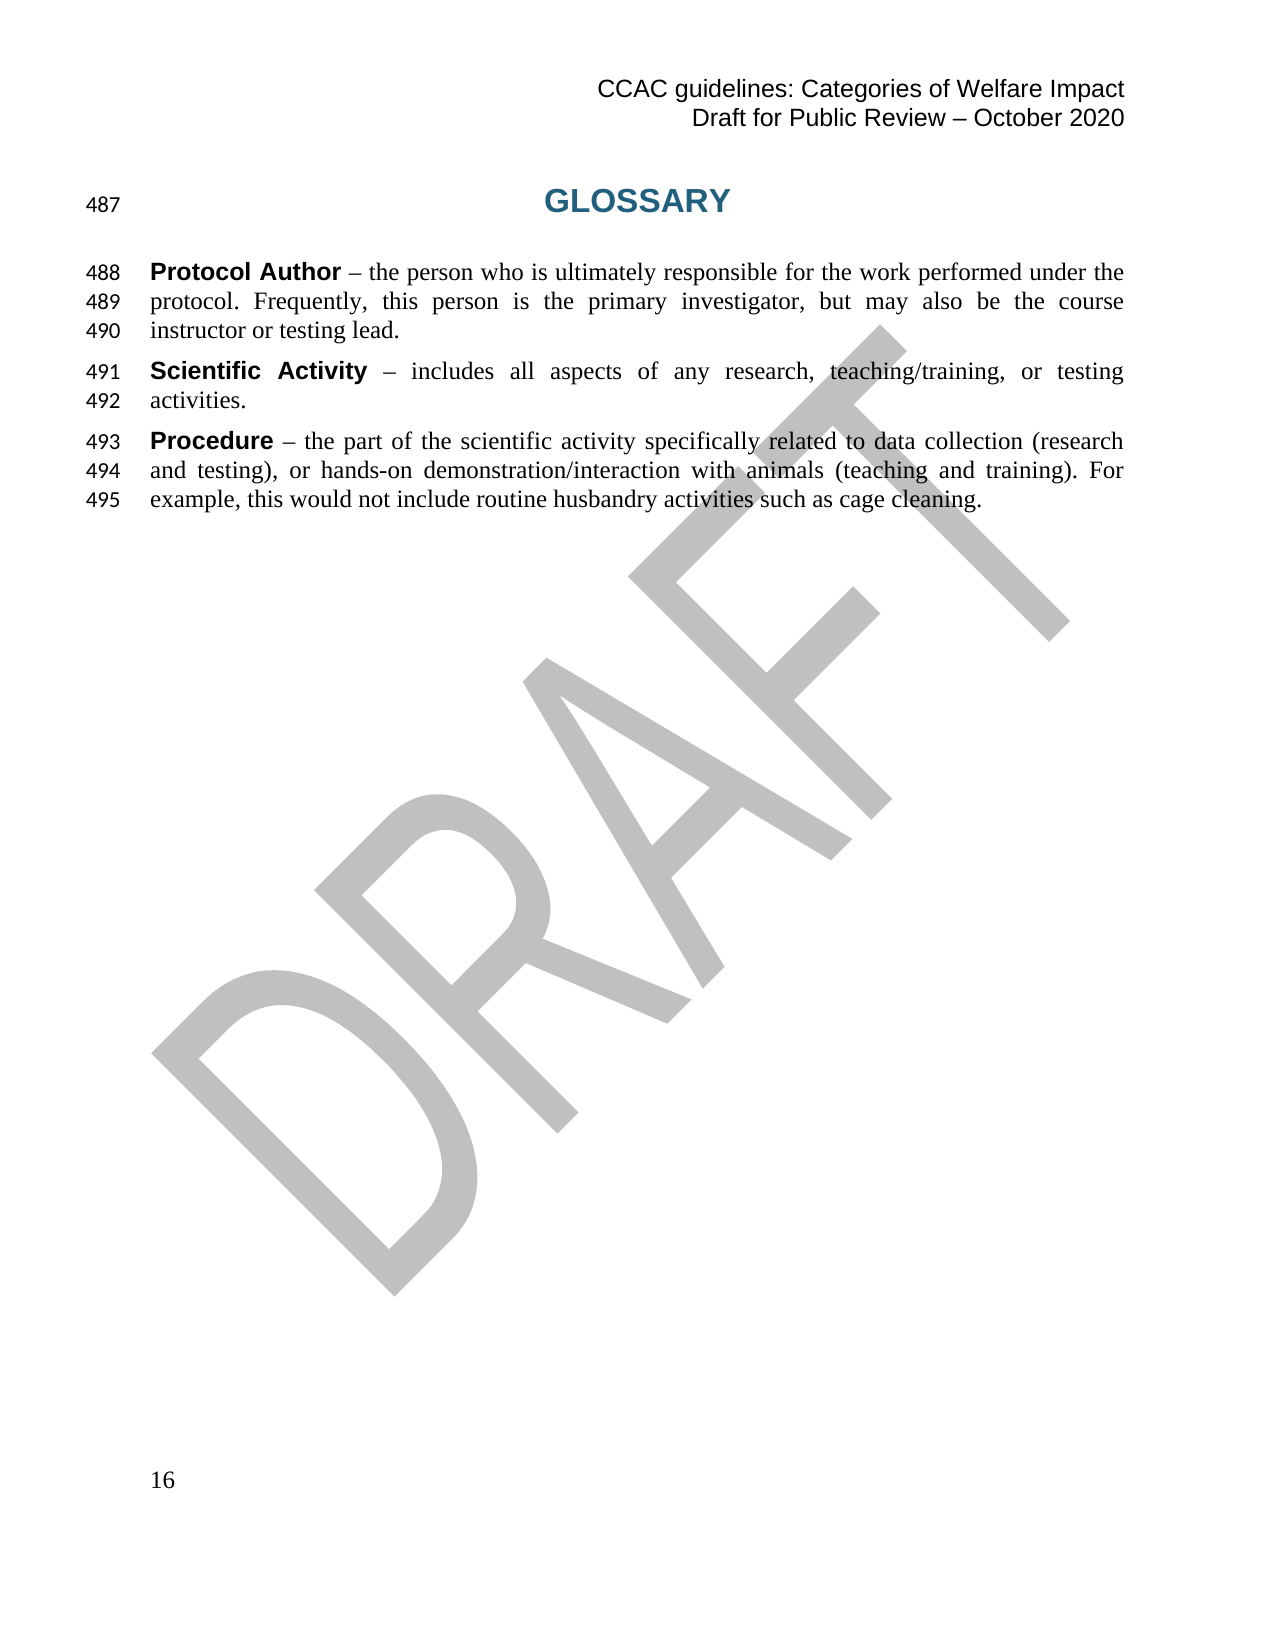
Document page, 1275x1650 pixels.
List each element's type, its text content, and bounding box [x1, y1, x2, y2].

text Procedure – the part of the scientific activity specifically related to data collection (research and testing), or hands-on demonstration/interaction with animals (teaching and training). For example, this would not include routine husbandry activities such as cage cleaning. [150, 426, 1125, 512]
text Protocol Author – the person who is ultimately responsible for the work performed under the protocol. Frequently, this person is the primary investigator, but may also be the course instructor or testing lead. [150, 257, 1125, 343]
subtitle Glossary [150, 181, 1125, 220]
text Scientific Activity – includes all aspects of any research, teaching/training, or testing activities. [150, 356, 1125, 414]
